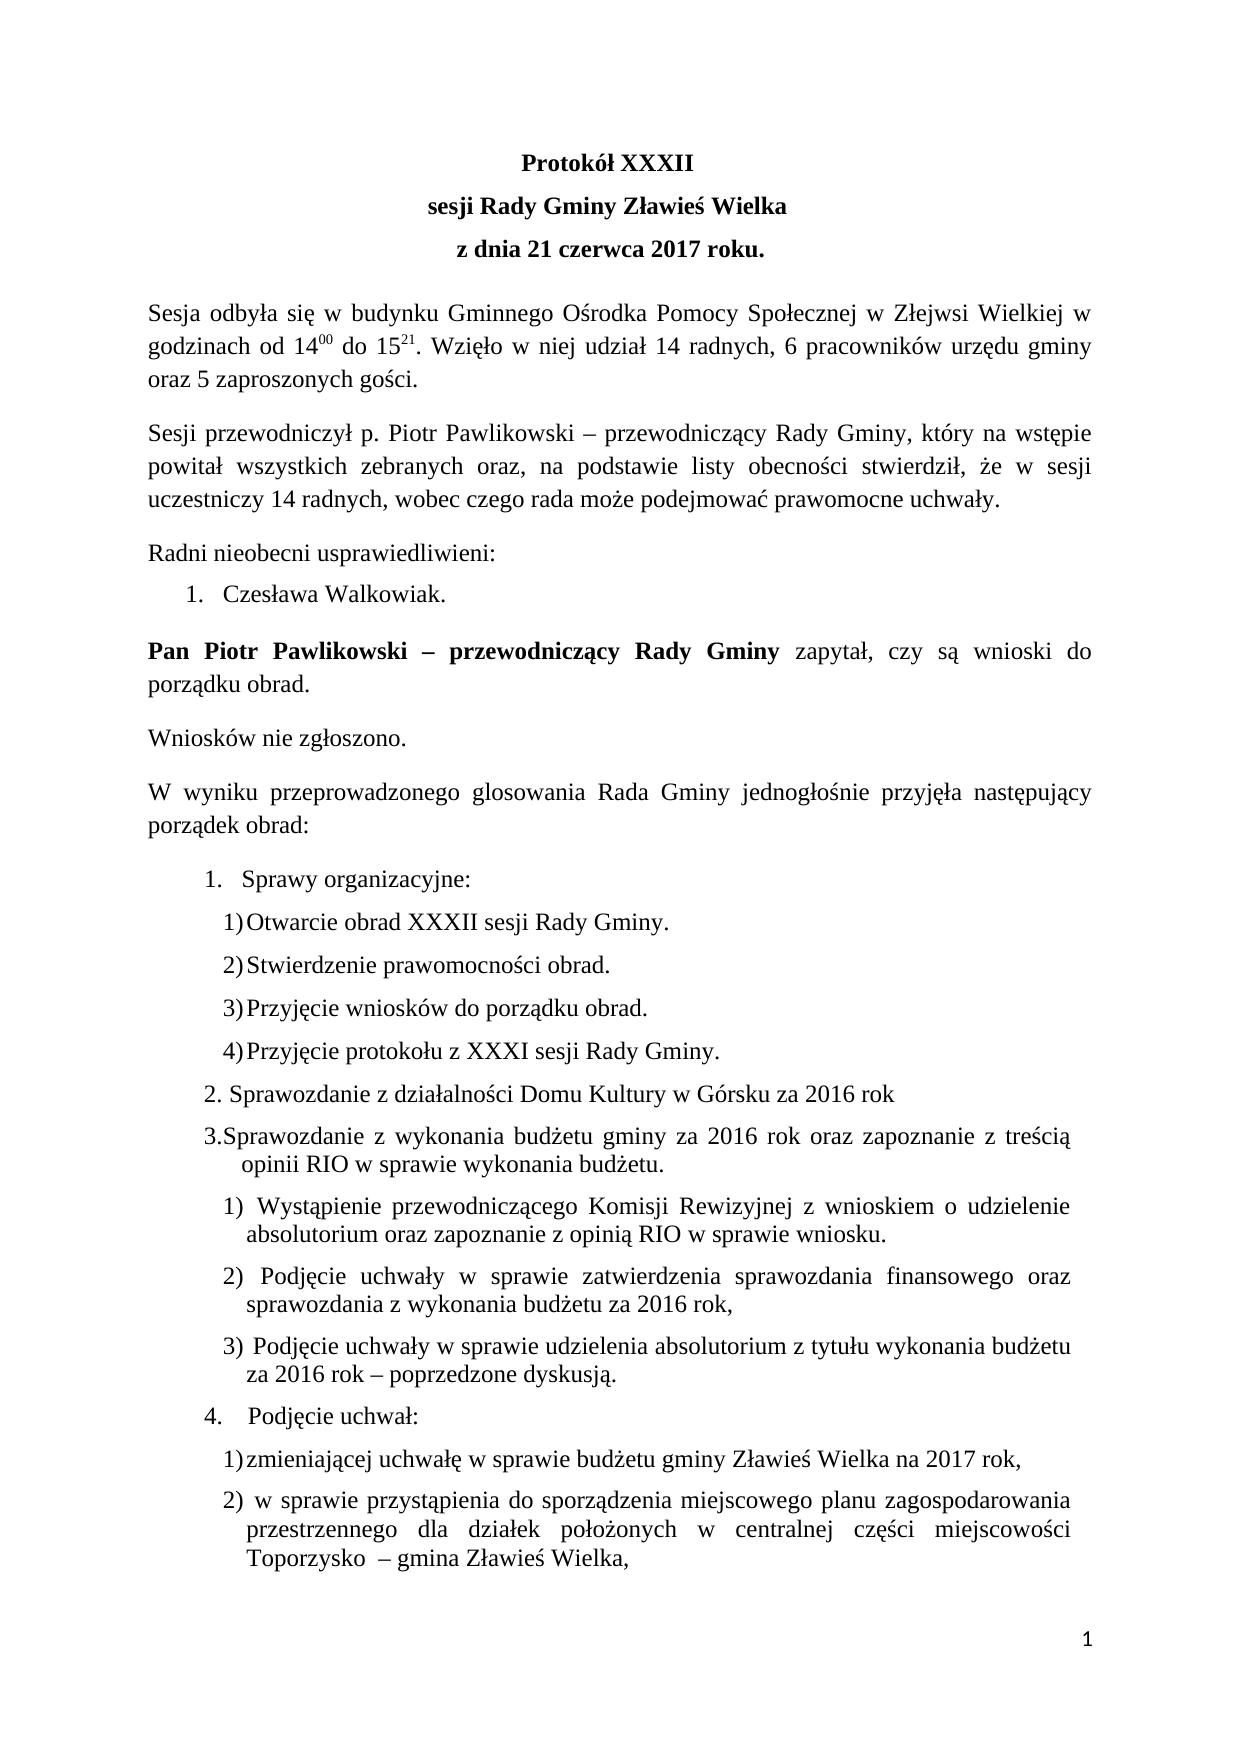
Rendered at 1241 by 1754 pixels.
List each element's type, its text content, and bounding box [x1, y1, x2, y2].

list zmieniającej uchwałę w sprawie budżetu gminy Zławieś Wielka na 2017 rok, [223, 1444, 1078, 1473]
list Przyjęcie protokołu z XXXI sesji Rady Gminy. [223, 1036, 1072, 1065]
list w sprawie przystąpienia do sporządzenia miejscowego planu zagospodarowania przestrzennego dla działek położonych w centralnej części miejscowości Toporzysko – gmina Zławieś Wielka, [223, 1485, 1071, 1571]
text Pan Piotr Pawlikowski – przewodniczący Rady Gminy zapytał, czy są wnioski do porządku obrad. [148, 636, 1093, 698]
list Podjęcie uchwały w sprawie zatwierdzenia sprawozdania finansowego oraz sprawozdania z wykonania budżetu za 2016 rok, [223, 1261, 1071, 1318]
text Radni nieobecni usprawiedliwieni: [148, 538, 1093, 566]
text W wyniku przeprowadzonego glosowania Rada Gminy jednogłośnie przyjęła następujący porządek obrad: [148, 777, 1093, 839]
text Wniosków nie zgłoszono. [148, 723, 1093, 752]
list Otwarcie obrad XXXII sesji Rady Gminy. [223, 907, 1072, 936]
list Czesława Walkowiak. [185, 579, 1093, 608]
list Sprawozdanie z wykonania budżetu gminy za 2016 rok oraz zapoznanie z treścią opinii RIO w sprawie wykonania budżetu. [204, 1121, 1071, 1178]
list Podjęcie uchwały w sprawie udzielenia absolutorium z tytułu wykonania budżetu za 2016 rok – poprzedzone dyskusją. [223, 1331, 1071, 1388]
list Stwierdzenie prawomocności obrad. [223, 950, 1072, 979]
list Podjęcie uchwał: [204, 1401, 1072, 1429]
text Sesja odbyła się w budynku Gminnego Ośrodka Pomocy Społecznej w Złejwsi Wielkiej w godzinach od 1400 do 1521. Wzięło w niej udział 14 radnych, 6 pracowników urzędu gminy oraz 5 zaproszonych gości. [148, 298, 1093, 393]
list Przyjęcie wniosków do porządku obrad. [223, 993, 1072, 1022]
list Wystąpienie przewodniczącego Komisji Rewizyjnej z wnioskiem o udzielenie absolutorium oraz zapoznanie z opinią RIO w sprawie wniosku. [223, 1191, 1071, 1248]
text Sesji przewodniczył p. Piotr Pawlikowski – przewodniczący Rady Gminy, który na wstępie powitał wszystkich zebranych oraz, na podstawie listy obecności stwierdził, że w sesji uczestniczy 14 radnych, wobec czego rada może podejmować prawomocne uchwały. [148, 418, 1093, 512]
list Sprawy organizacyjne: [204, 864, 1072, 893]
list Sprawozdanie z działalności Domu Kultury w Górsku za 2016 rok [204, 1079, 1071, 1108]
text Protokół XXXII sesji Rady Gminy Zławieś Wielka z dnia 21 czerwca 2017 roku. [150, 148, 1072, 263]
